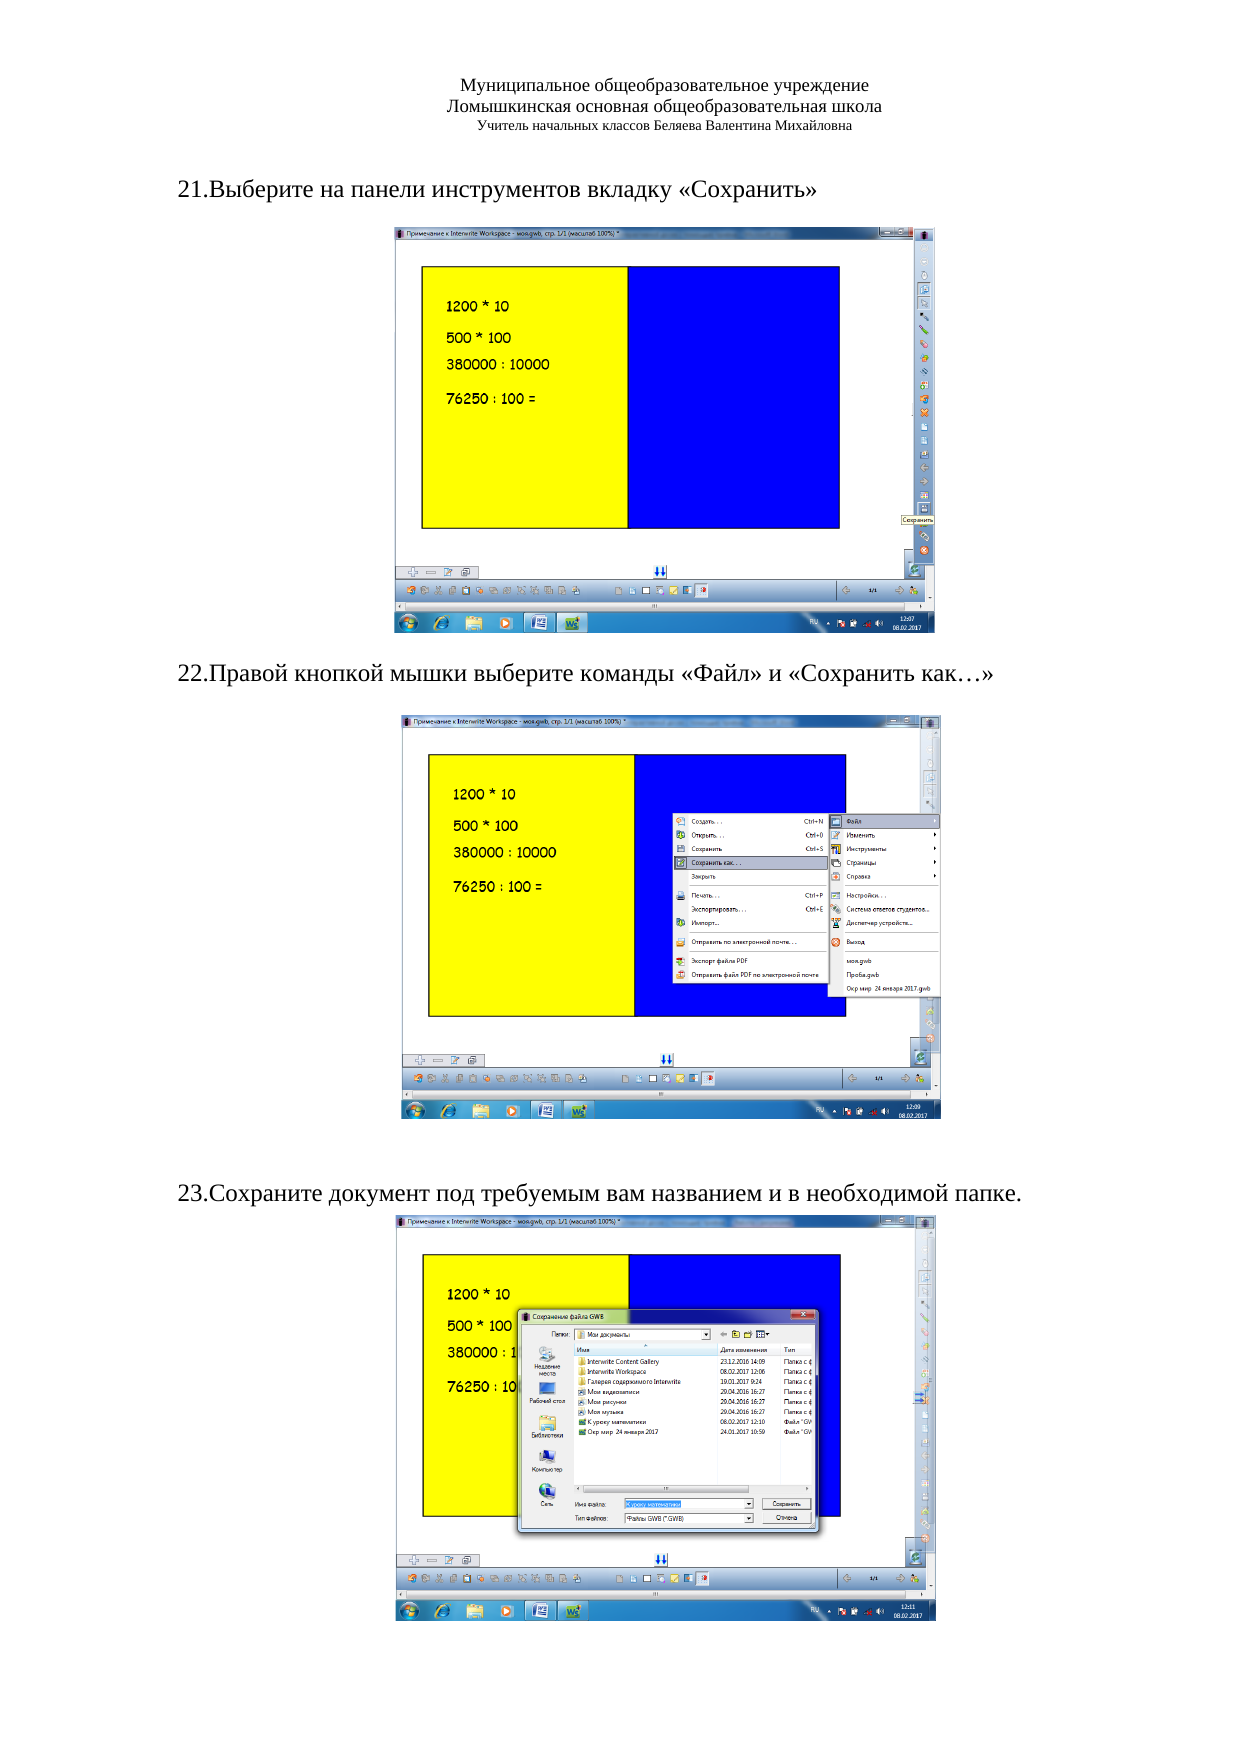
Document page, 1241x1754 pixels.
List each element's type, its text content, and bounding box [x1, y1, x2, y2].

text 21.Выберите на панели инструментов вкладку «Сохранить» [177, 174, 1152, 202]
text 23.Сохраните документ под требуемым вам названием и в необходимой папке. [177, 1178, 1152, 1207]
text 22.Правой кнопкой мышки выберите команды «Файл» и «Сохранить как…» [177, 658, 1152, 686]
picture [401, 715, 941, 1119]
picture [395, 1215, 936, 1621]
picture [394, 227, 935, 633]
